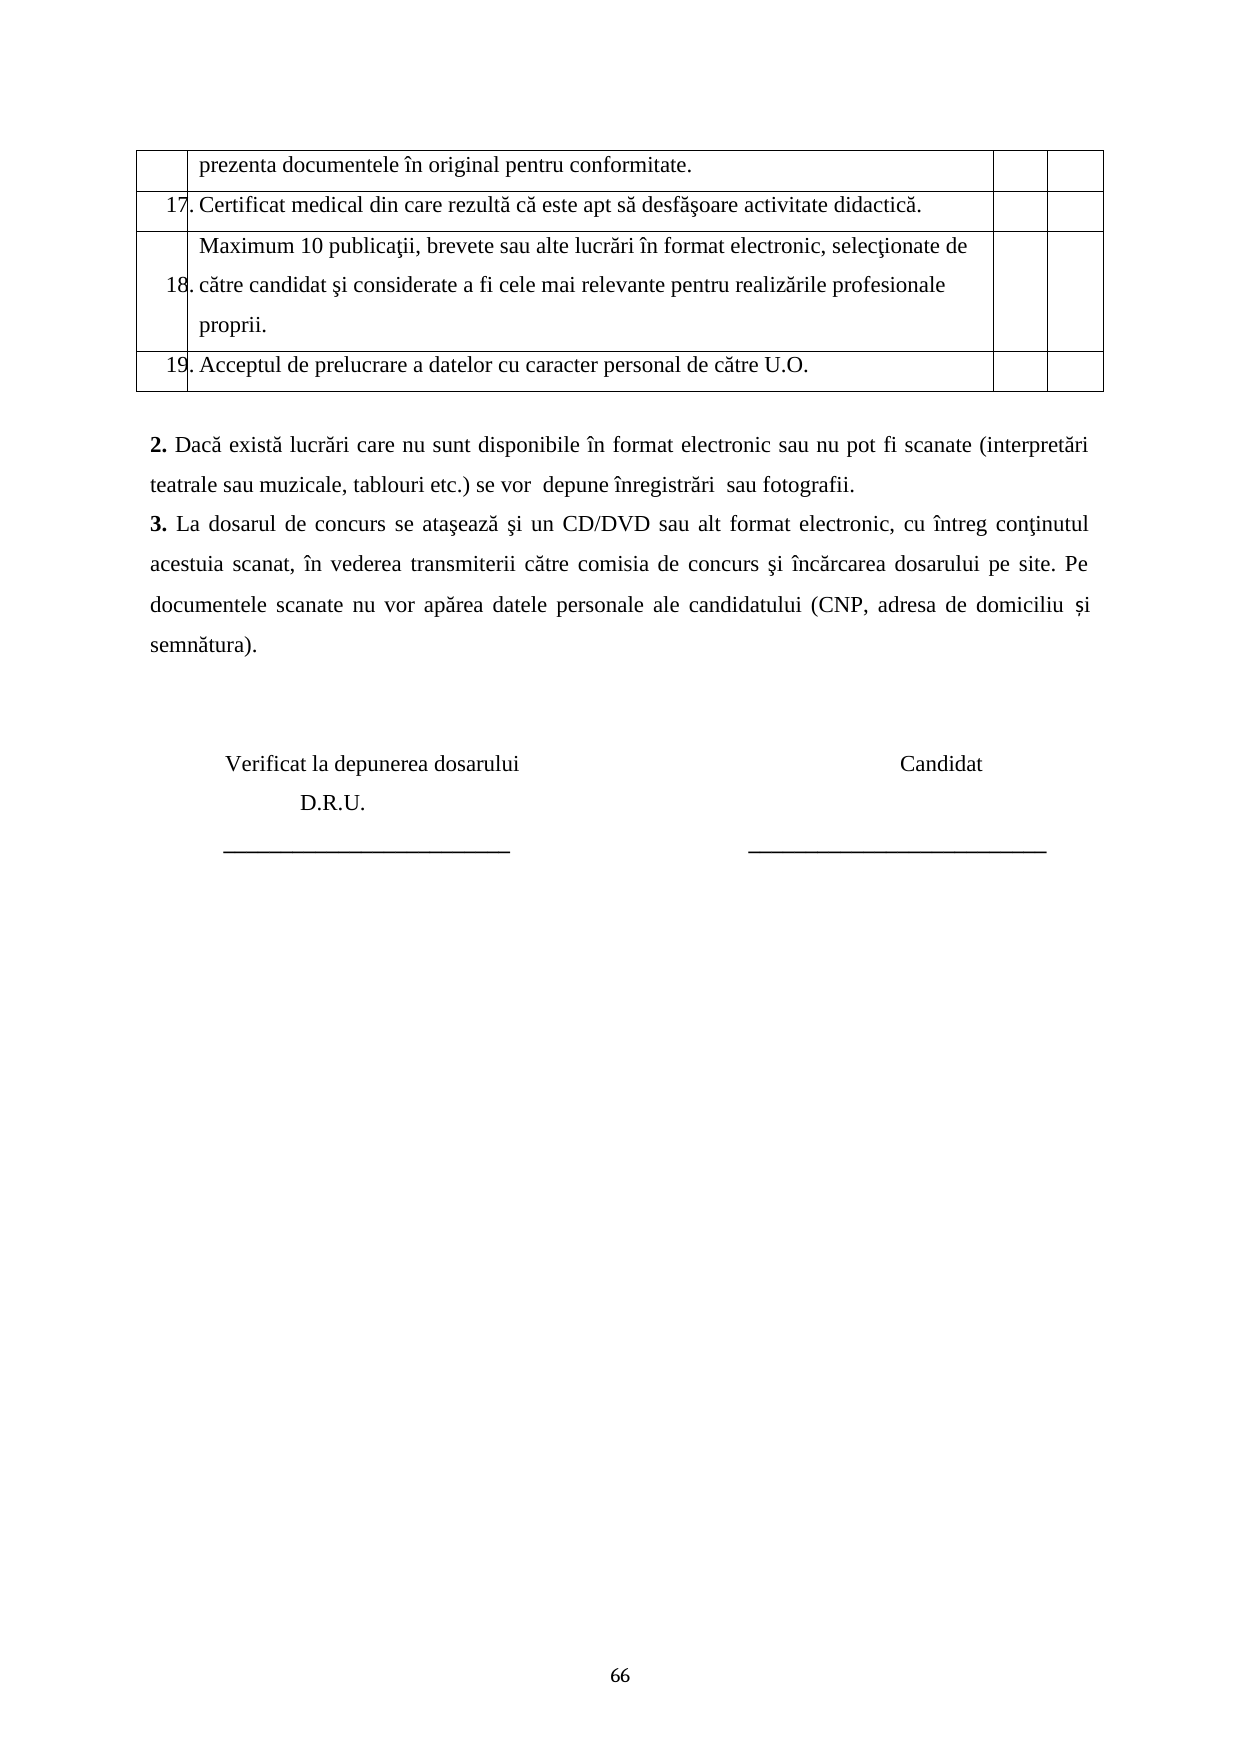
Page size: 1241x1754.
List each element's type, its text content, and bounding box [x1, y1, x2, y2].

table_cell [1048, 352, 1103, 391]
table_cell [137, 151, 187, 191]
text 2. Dacă există lucrări care nu sunt disponibile în format electronic sau nu pot fi scanate (interpretări teatrale sau muzicale, tablouri etc.) se vor depune înregistrări sau fotografii. [150, 432, 1090, 497]
table_cell [1048, 151, 1103, 191]
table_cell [188, 151, 993, 191]
table_cell [994, 352, 1047, 391]
table_cell [137, 352, 187, 391]
table_cell Maximum 10 publicaţii, brevete sau alte lucrări în format electronic, selecţionate de către candidat şi considerate a fi cele mai relevante pentru realizările profesionale proprii. [188, 232, 993, 351]
table_cell [1048, 232, 1103, 351]
text 3. La dosarul de concurs se ataşează şi un CD/DVD sau alt format electronic, cu întreg conţinutul acestuia scanat, în vederea transmiterii către comisia de concurs şi încărcarea dosarului pe site. Pe documentele scanate nu vor apărea datele personale ale candidatului (CNP, adresa de domiciliu și semnătura). [150, 511, 1090, 658]
table_cell [994, 151, 1047, 191]
text D.R.U. [150, 789, 1090, 816]
text _________________________ __________________________ [150, 829, 1090, 855]
table_cell [994, 232, 1047, 351]
text Verificat la depunerea dosarului Candidat [150, 750, 1090, 776]
table_cell [137, 232, 187, 351]
table_cell [994, 192, 1047, 231]
table_cell Certificat medical din care rezultă că este apt să desfăşoare activitate didactică. [188, 192, 993, 231]
table_cell [137, 192, 187, 231]
table_cell Acceptul de prelucrare a datelor cu caracter personal de către U.O. [188, 352, 993, 391]
table_cell [1048, 192, 1103, 231]
